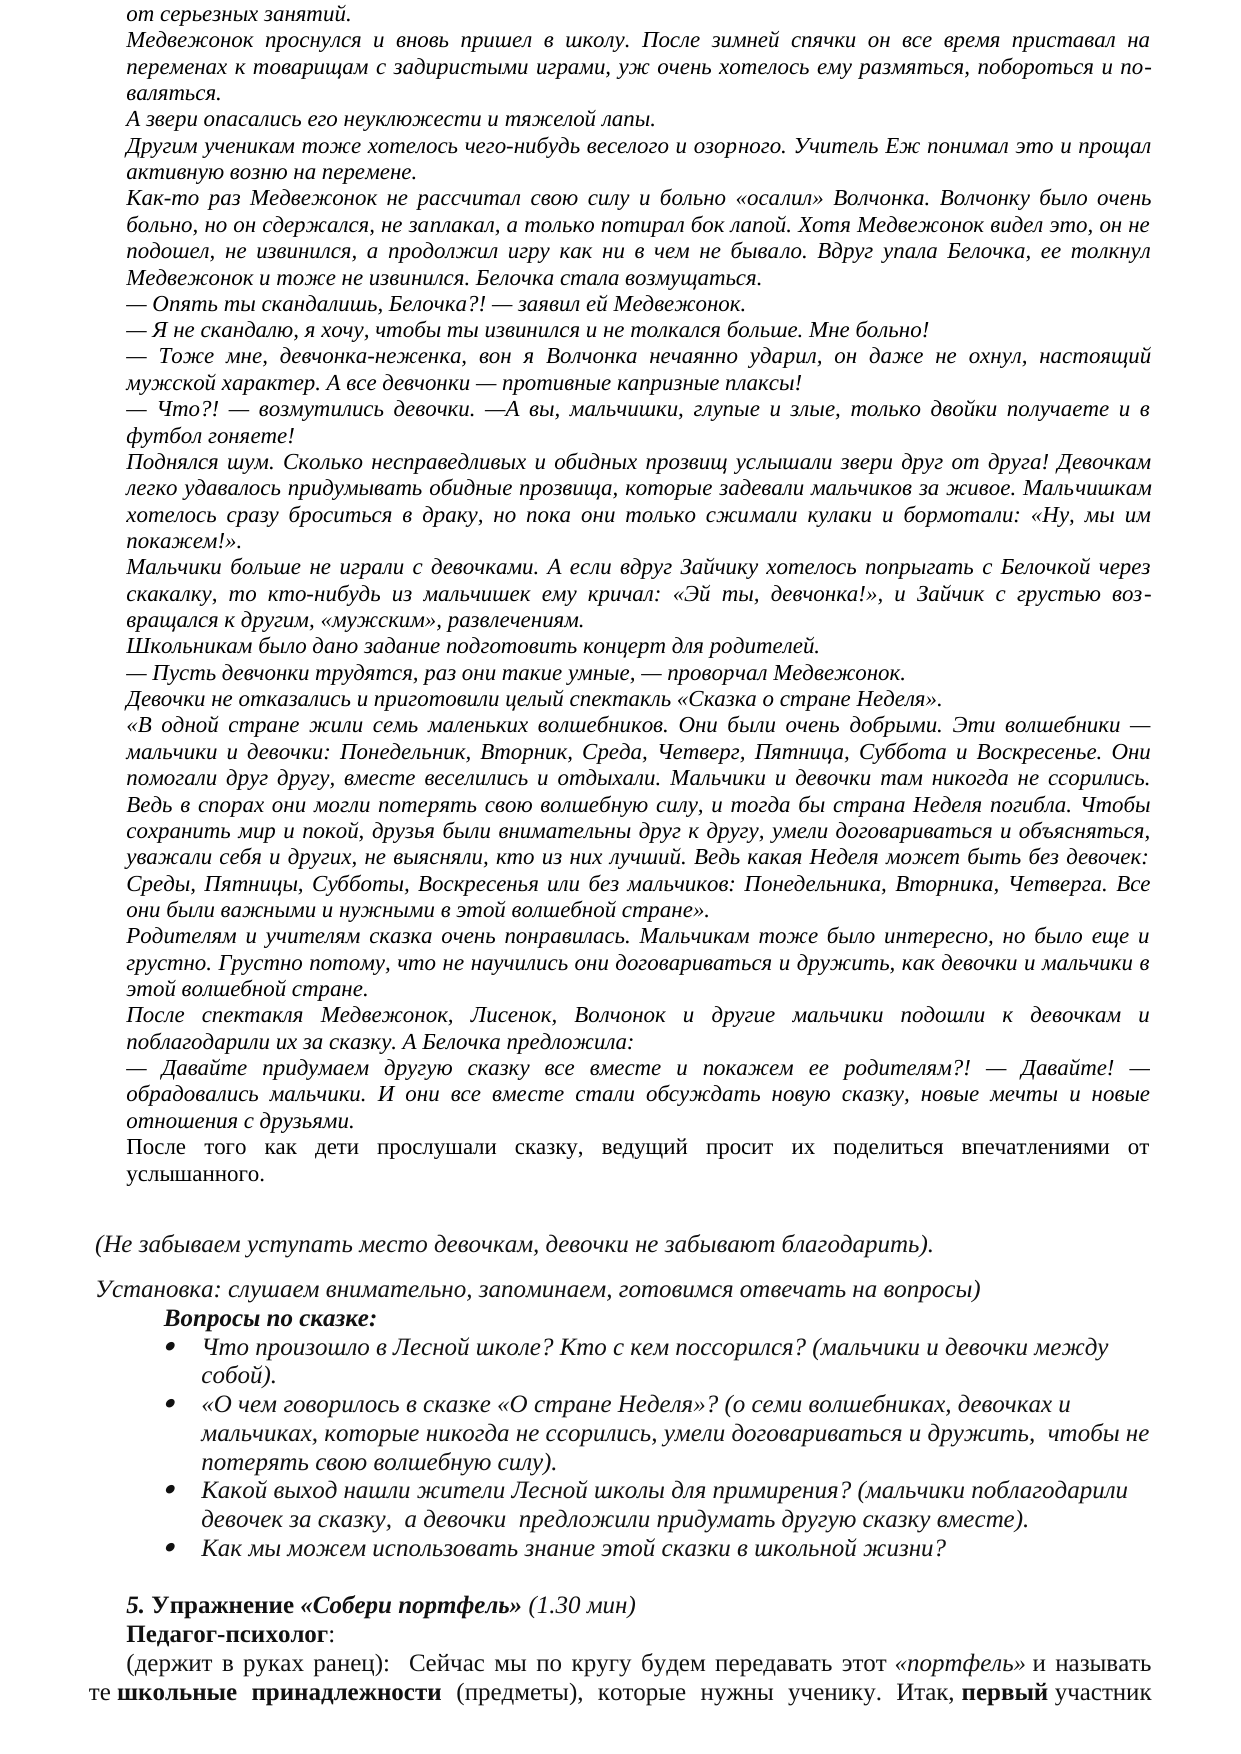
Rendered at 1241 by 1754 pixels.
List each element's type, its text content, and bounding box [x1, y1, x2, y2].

list Как мы можем использовать знание этой сказки в школьной жизни? [164, 1533, 1152, 1562]
text 5. Упражнение «Собери портфель» (1.30 мин) [89, 1591, 1152, 1619]
text Другим ученикам тоже хотелось чего-нибудь веселого и озорного. Учитель Еж понимал это и прощал активную возню на перемене. [126, 132, 1152, 184]
text — Тоже мне, девчонка-неженка, вон я Волчонка нечаянно ударил, он даже не охнул, настоящий мужской характер. А все девчонки — противные капризные плаксы! [126, 343, 1152, 395]
text Мальчики больше не играли с девочками. А если вдруг Зайчику хотелось попрыгать с Белочкой через скакалку, то кто-нибудь из мальчишек ему кричал: «Эй ты, девчонка!», и Зайчик с грустью возвращался к другим, «мужским», развлечениям. [126, 553, 1152, 632]
text После того как дети прослушали сказку, ведущий просит их поделиться впечатлениями от услышанного. [126, 1133, 1152, 1186]
text Медвежонок проснулся и вновь пришел в школу. После зимней спячки он все время приставал на переменах к товарищам с задиристыми играми, уж очень хотелось ему размяться, побороться и поваляться. [126, 26, 1152, 105]
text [89, 1648, 1152, 1706]
text — Я не скандалю, я хочу, чтобы ты извинился и не толкался больше. Мне больно! [126, 316, 1152, 343]
text — Опять ты скандалишь, Белочка?! — заявил ей Медвежонок. [126, 290, 1152, 316]
text Поднялся шум. Сколько несправедливых и обидных прозвищ услышали звери друг от друга! Девочкам легко удавалось придумывать обидные прозвища, которые задевали мальчиков за живое. Мальчишкам хотелось сразу броситься в драку, но пока они только сжимали кулаки и бормотали: «Ну, мы им покажем!». [126, 448, 1152, 553]
list «О чем говорилось в сказке «О стране Неделя»? (о семи волшебниках, девочках и мальчиках, которые никогда не ссорились, умели договариваться и дружить, чтобы не потерять свою волшебную силу). [164, 1389, 1152, 1476]
text (Не забываем уступать место девочкам, девочки не забывают благодарить). [89, 1213, 1152, 1258]
text «В одной стране жили семь маленьких волшебников. Они были очень добрыми. Эти волшебники — мальчики и девочки: Понедельник, Вторник, Среда, Четверг, Пятница, Суббота и Воскресенье. Они помогали друг другу, вместе веселились и отдыхали. Мальчики и девочки там никогда не ссорились. Ведь в спорах они могли потерять свою волшебную силу, и тогда бы страна Неделя погибла. Чтобы сохранить мир и покой, друзья были внимательны друг к другу, умели договариваться и объясняться, уважали себя и других, не выясняли, кто из них лучший. Ведь какая Неделя может быть без девочек: Среды, Пятницы, Субботы, Воскресенья или без мальчиков: Понедельника, Вторника, Четверга. Все они были важными и нужными в этой волшебной стране». [126, 712, 1152, 922]
text Педагог-психолог: [89, 1619, 1152, 1648]
text — Давайте придумаем другую сказку все вместе и покажем ее родителям?! — Давайте! — обрадовались мальчики. И они все вместе стали обсуждать новую сказку, новые мечты и новые отношения с друзьями. [126, 1054, 1152, 1133]
text — Что?! — возмутились девочки. —А вы, мальчишки, глупые и злые, только двойки получаете и в футбол гоняете! [126, 395, 1152, 448]
text Как-то раз Медвежонок не рассчитал свою силу и больно «осалил» Волчонка. Волчонку было очень больно, но он сдержался, не заплакал, а только потирал бок лапой. Хотя Медвежонок видел это, он не подошел, не извинился, а продолжил игру как ни в чем не бывало. Вдруг упала Белочка, ее толкнул Медвежонок и тоже не извинился. Белочка стала возмущаться. [126, 184, 1152, 290]
text Родителям и учителям сказка очень понравилась. Мальчикам тоже было интересно, но было еще и грустно. Грустно потому, что не научились они договариваться и дружить, как девочки и мальчики в этой волшебной стране. [126, 922, 1152, 1001]
text А звери опасались его неуклюжести и тяжелой лапы. [126, 105, 1152, 132]
text Школьникам было дано задание подготовить концерт для родителей. [126, 632, 1152, 659]
list Что произошло в Лесной школе? Кто с кем поссорился? (мальчики и девочки между собой). [164, 1332, 1152, 1389]
text Установка: слушаем внимательно, запоминаем, готовимся отвечать на вопросы) [89, 1258, 1152, 1303]
text После спектакля Медвежонок, Лисенок, Волчонок и другие мальчики подошли к девочкам и поблагодарили их за сказку. А Белочка предложила: [126, 1001, 1152, 1054]
list Какой выход нашли жители Лесной школы для примирения? (мальчики поблагодарили девочек за сказку, а девочки предложили придумать другую сказку вместе). [164, 1476, 1152, 1533]
text — Пусть девчонки трудятся, раз они такие умные, — проворчал Медвежонок. [126, 659, 1152, 685]
list Вопросы по сказке: [164, 1303, 1152, 1332]
text Девочки не отказались и приготовили целый спектакль «Сказка о стране Неделя». [126, 685, 1152, 712]
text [126, 0, 1152, 26]
